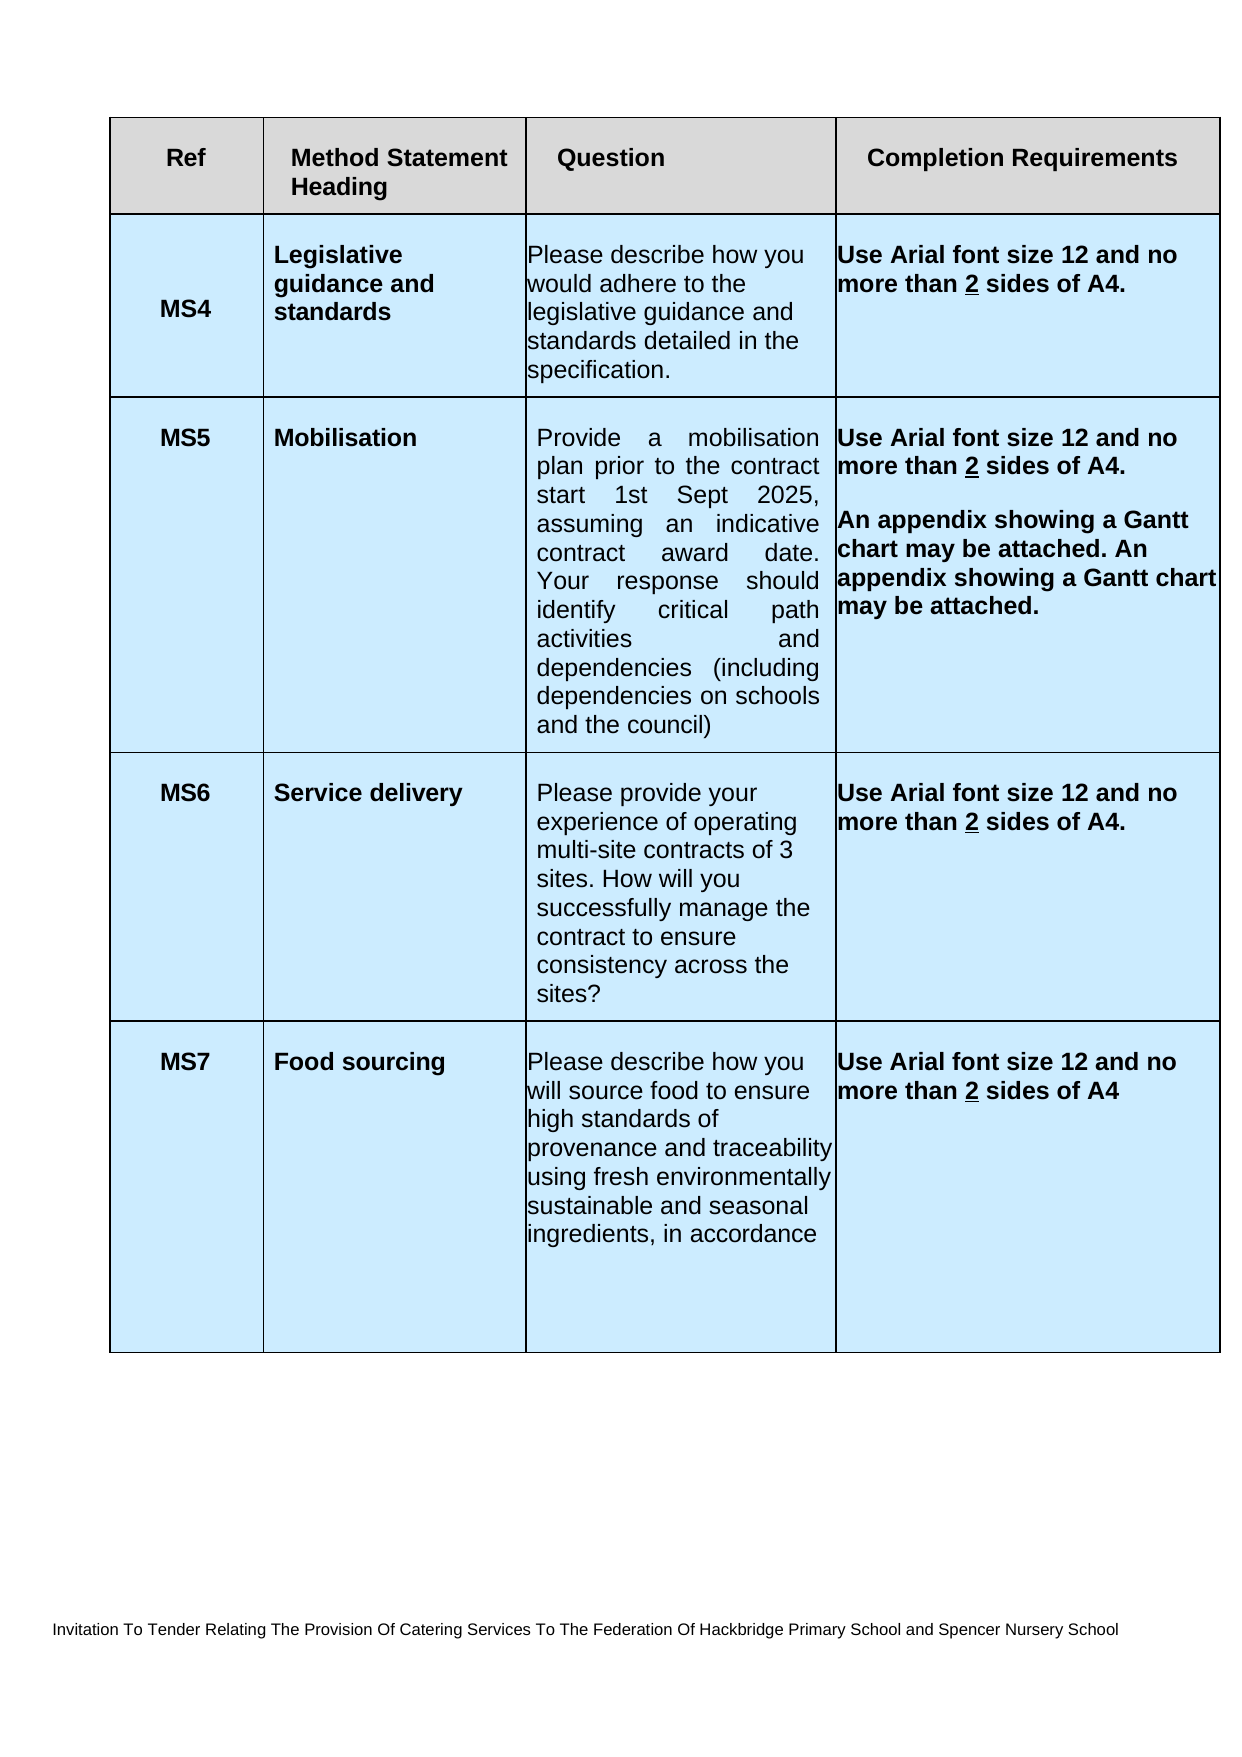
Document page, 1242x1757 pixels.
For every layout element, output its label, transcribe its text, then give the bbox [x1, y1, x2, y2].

table_cell Service delivery [264, 753, 525, 1020]
table_cell Use Arial font size 12 and no more than 2 sides of A4. [837, 753, 1219, 1020]
table_cell Please describe how you will source food to ensure high standards of provenance and traceability using fresh environmentally sustainable and seasonal ingredients, in accordance [527, 1022, 835, 1352]
table_cell MS4 [111, 215, 263, 396]
table_cell Use Arial font size 12 and no more than 2 sides of A4. [837, 215, 1219, 396]
table_cell Provide a mobilisation plan prior to the contract start 1st Sept 2025, assuming an indicative contract award date. Your response should identify critical path activities and dependencies (including dependencies on schools and the council) [527, 398, 835, 751]
table_header Completion Requirements [837, 118, 1219, 213]
table_cell MS7 [111, 1022, 263, 1352]
table_cell Legislative guidance and standards [264, 215, 525, 396]
table_cell Use Arial font size 12 and no more than 2 sides of A4 [837, 1022, 1219, 1352]
table_cell MS6 [111, 753, 263, 1020]
table_cell MS5 [111, 398, 263, 751]
table_header Method Statement Heading [264, 118, 525, 213]
table_cell Mobilisation [264, 398, 525, 751]
table_cell Please provide your experience of operating multi-site contracts of 3 sites. How will you successfully manage the contract to ensure consistency across the sites? [527, 753, 835, 1020]
table_header Ref [111, 118, 263, 213]
table_cell Food sourcing [264, 1022, 525, 1352]
table_cell Please describe how you would adhere to the legislative guidance and standards detailed in the specification. [527, 215, 835, 396]
table_header Question [527, 118, 835, 213]
table_cell Use Arial font size 12 and no more than 2 sides of A4. An appendix showing a Gantt chart may be attached. An appendix showing a Gantt chart may be attached. [837, 398, 1219, 751]
